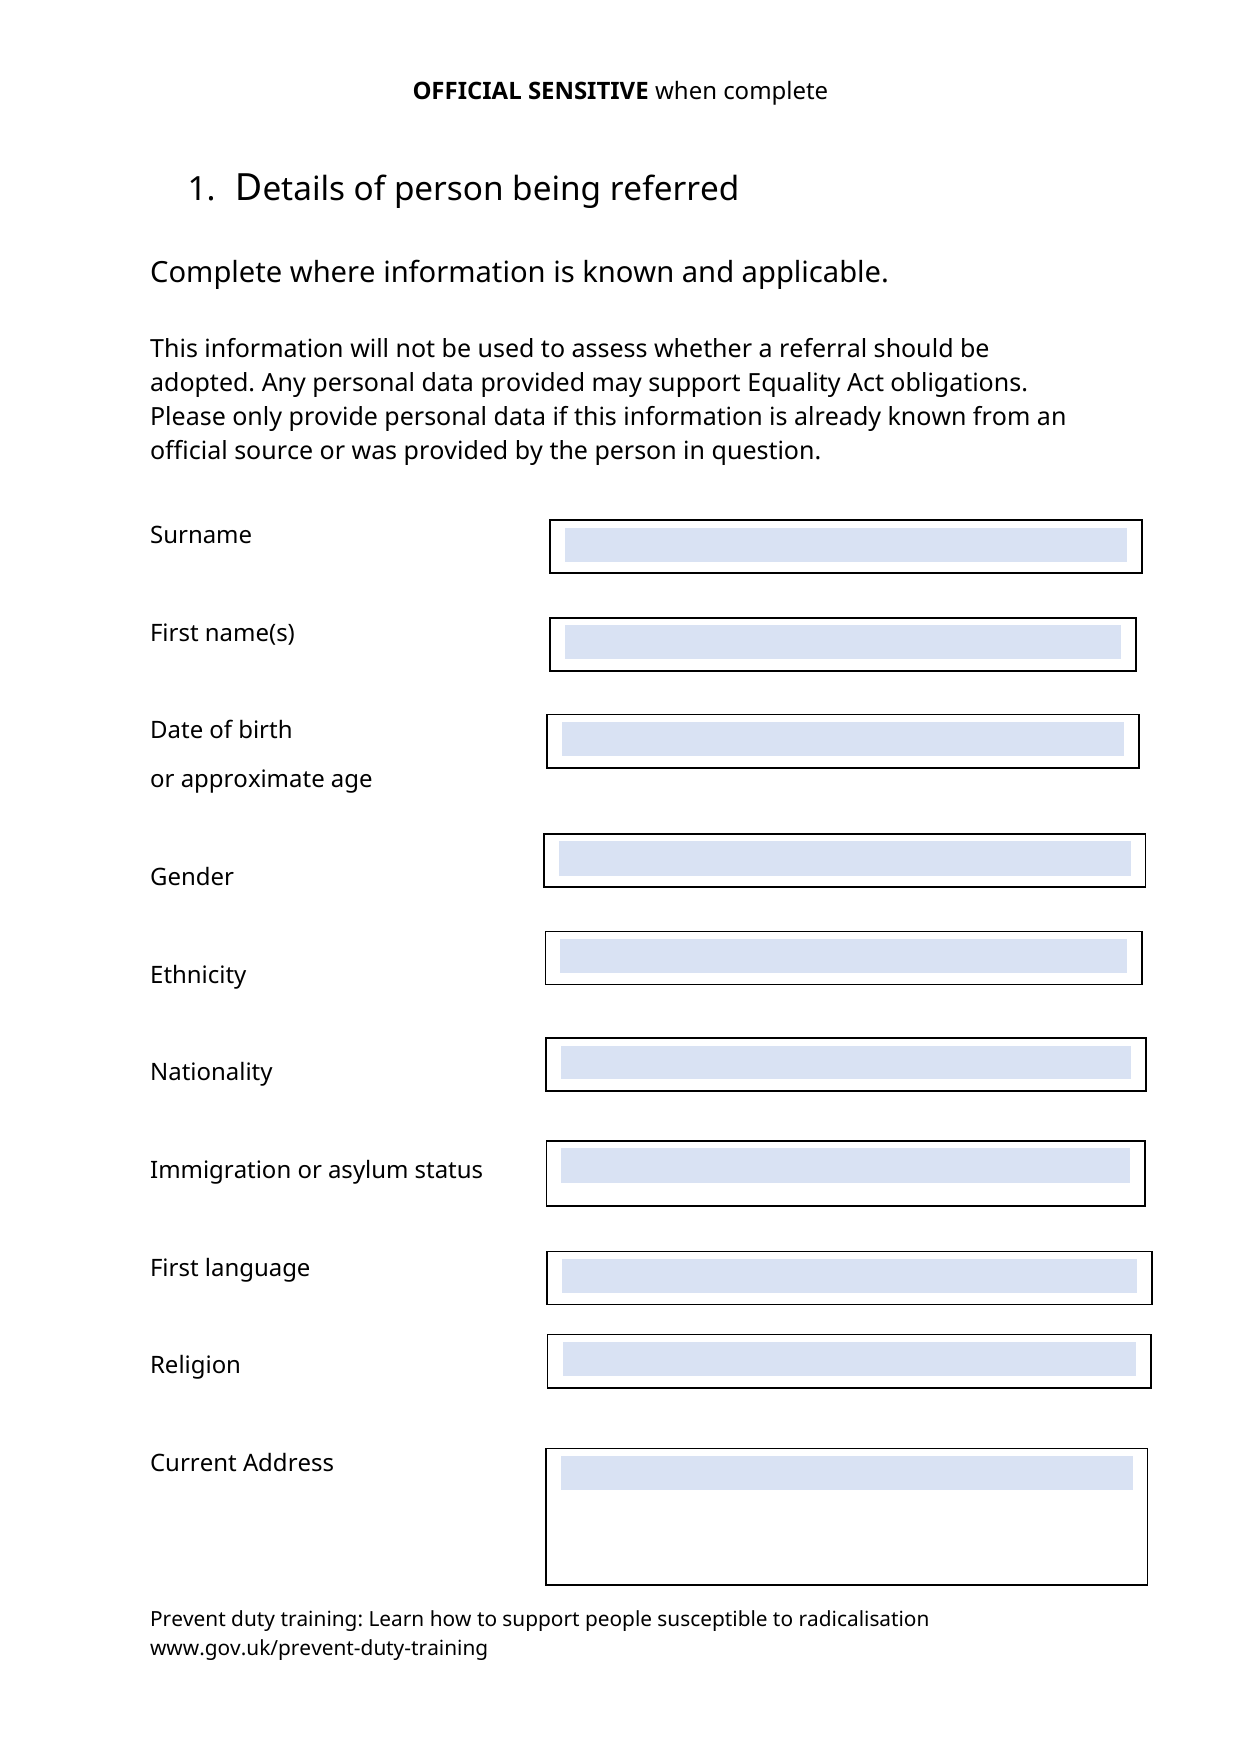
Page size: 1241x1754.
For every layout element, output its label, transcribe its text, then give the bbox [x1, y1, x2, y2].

text This information will not be used to assess whether a referral should be adopted. Any personal data provided may support Equality Act obligations. Please only provide personal data if this information is already known from an official source or was provided by the person in question. [150, 331, 1090, 467]
text Surname [150, 518, 1090, 550]
text Current Address [150, 1446, 1090, 1479]
text Nationality [150, 1055, 545, 1088]
text or approximate age [150, 762, 1090, 795]
text Complete where information is known and applicable. [150, 251, 1090, 291]
text Ethnicity [150, 957, 1090, 990]
text First language [150, 1251, 546, 1283]
list Details of person being referred [187, 160, 1090, 211]
text Gender [150, 860, 1090, 892]
text Immigration or asylum status [150, 1153, 546, 1186]
text Date of birth [150, 713, 1090, 746]
text Religion [150, 1348, 547, 1381]
text First name(s) [150, 616, 1090, 648]
